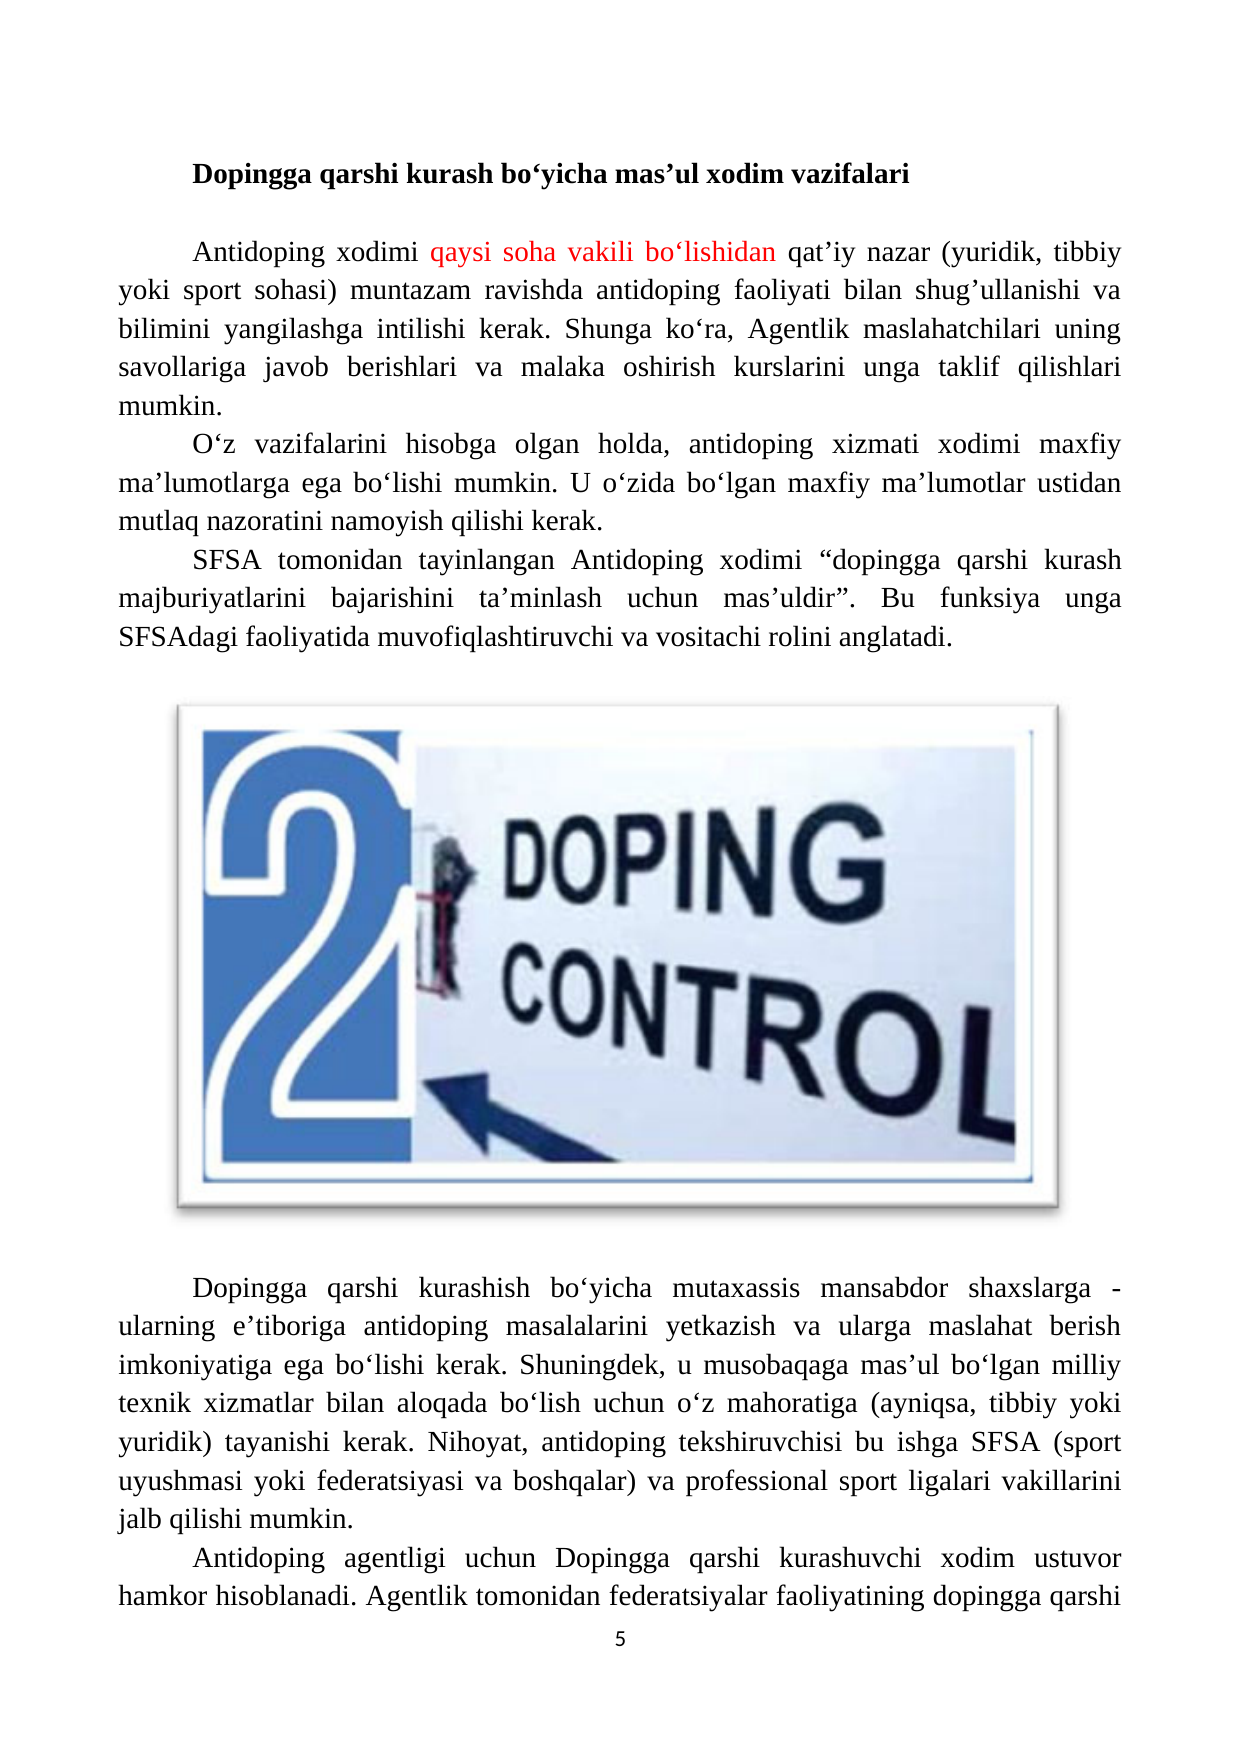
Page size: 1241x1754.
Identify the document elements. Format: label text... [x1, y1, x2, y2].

list O‘z vazifalarini hisobga olgan holda, antidoping xizmati xodimi maxfiy ma’lumotlarga ega bo‘lishi mumkin. U o‘zida bo‘lgan maxfiy ma’lumotlar ustidan mutlaq nazoratini namoyish qilishi kerak. [118, 426, 1122, 537]
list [118, 1540, 1122, 1612]
picture [163, 696, 1077, 1230]
list Dopingga qarshi kurashish bo‘yicha mutaxassis mansabdor shaxslarga - ularning e’tiboriga antidoping masalalarini yetkazish va ularga maslahat berish imkoniyatiga ega bo‘lishi kerak. Shuningdek, u musobaqaga mas’ul bo‘lgan milliy texnik xizmatlar bilan aloqada bo‘lish uchun o‘z mahoratiga (ayniqsa, tibbiy yoki yuridik) tayanishi kerak. Nihoyat, antidoping tekshiruvchisi bu ishga SFSA (sport uyushmasi yoki federatsiyasi va boshqalar) va professional sport ligalari vakillarini jalb qilishi mumkin. [118, 1270, 1122, 1535]
list SFSA tomonidan tayinlangan Antidoping xodimi “dopingga qarshi kurash majburiyatlarini bajarishini ta’minlash uchun mas’uldir”. Bu funksiya unga SFSAdagi faoliyatida muvofiqlashtiruvchi va vositachi rolini anglatadi. [118, 542, 1122, 653]
list Antidoping xodimi qaysi soha vakili bo‘lishidan qat’iy nazar (yuridik, tibbiy yoki sport sohasi) muntazam ravishda antidoping faoliyati bilan shug’ullanishi va bilimini yangilashga intilishi kerak. Shunga ko‘ra, Agentlik maslahatchilari uning savollariga javob berishlari va malaka oshirish kurslarini unga taklif qilishlari mumkin. [118, 234, 1122, 421]
list Dopingga qarshi kurash bo‘yicha mas’ul xodim vazifalari [118, 157, 1122, 190]
